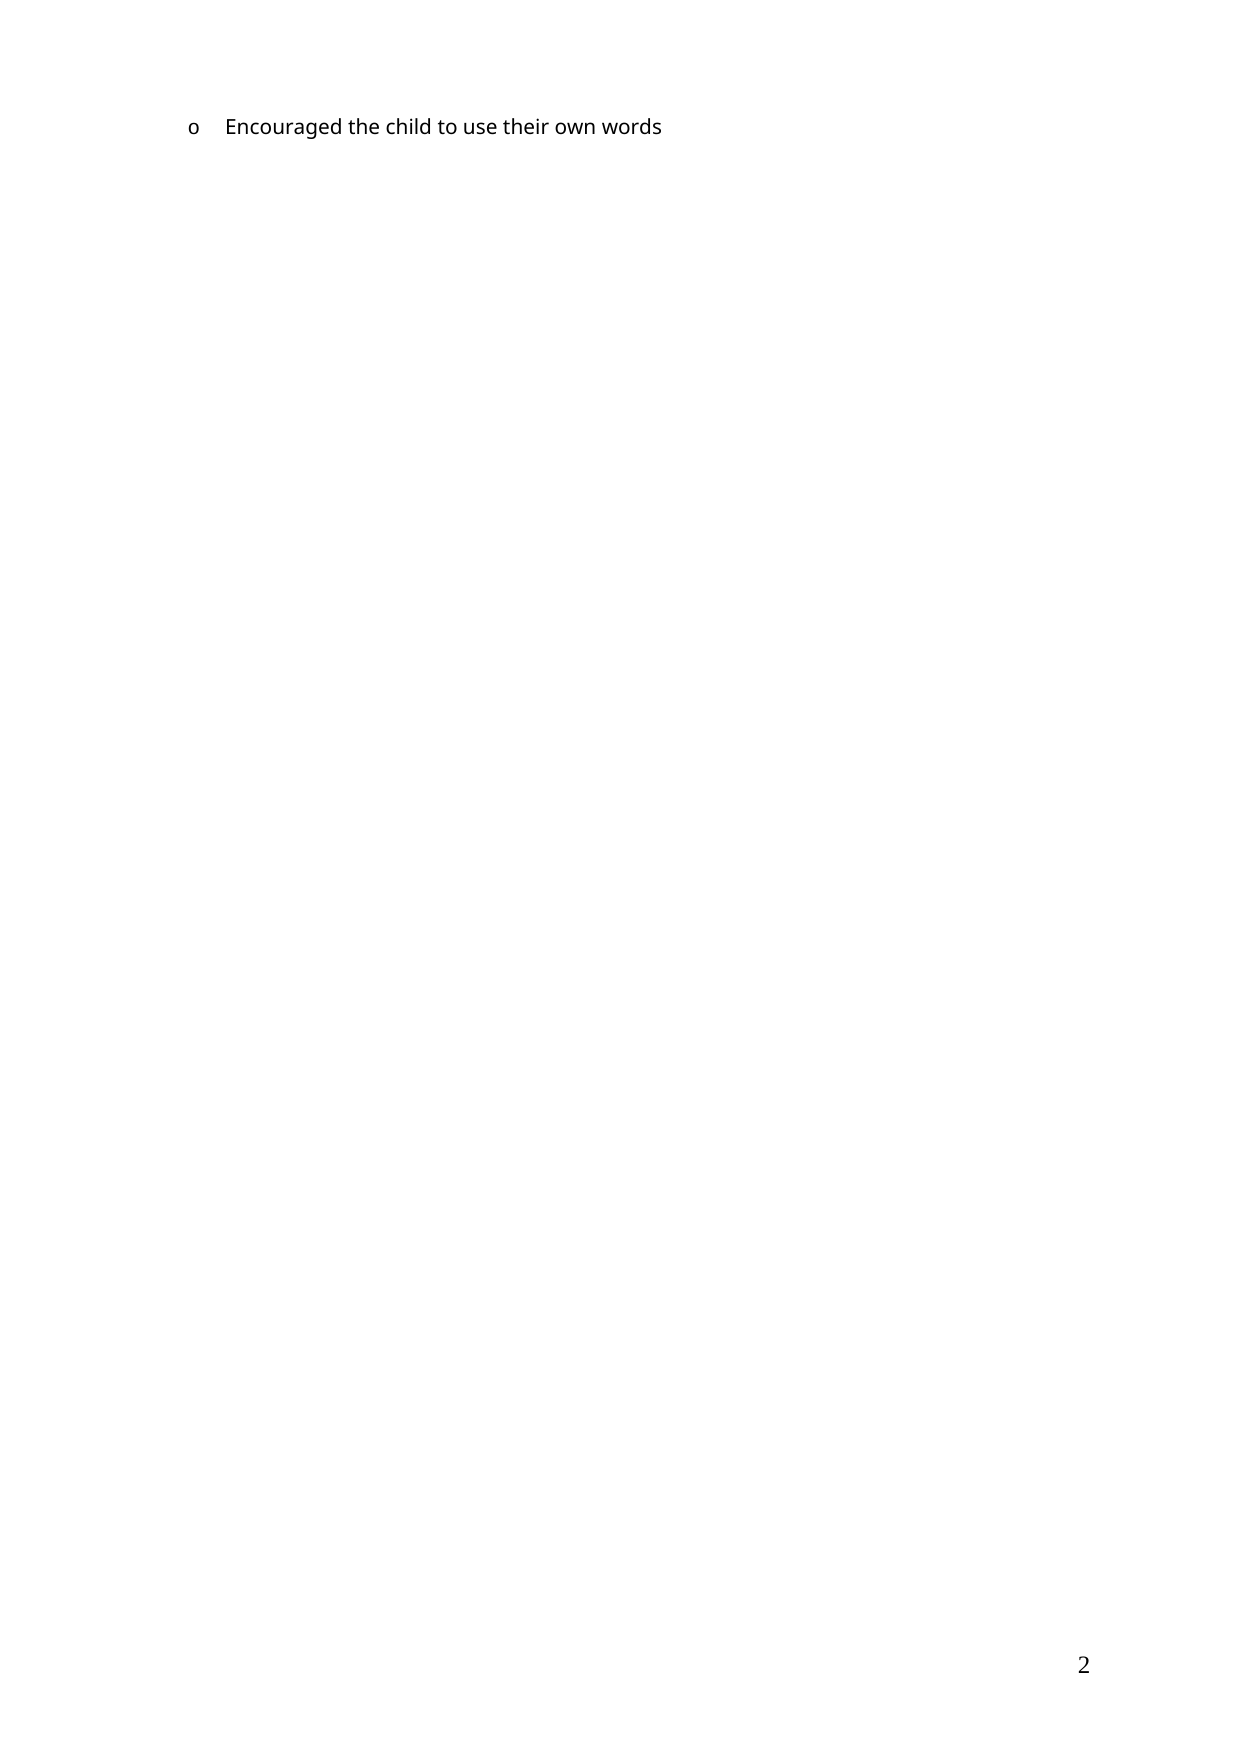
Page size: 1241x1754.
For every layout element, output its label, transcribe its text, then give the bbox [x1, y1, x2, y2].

list Encouraged the child to use their own words [187, 112, 1090, 141]
